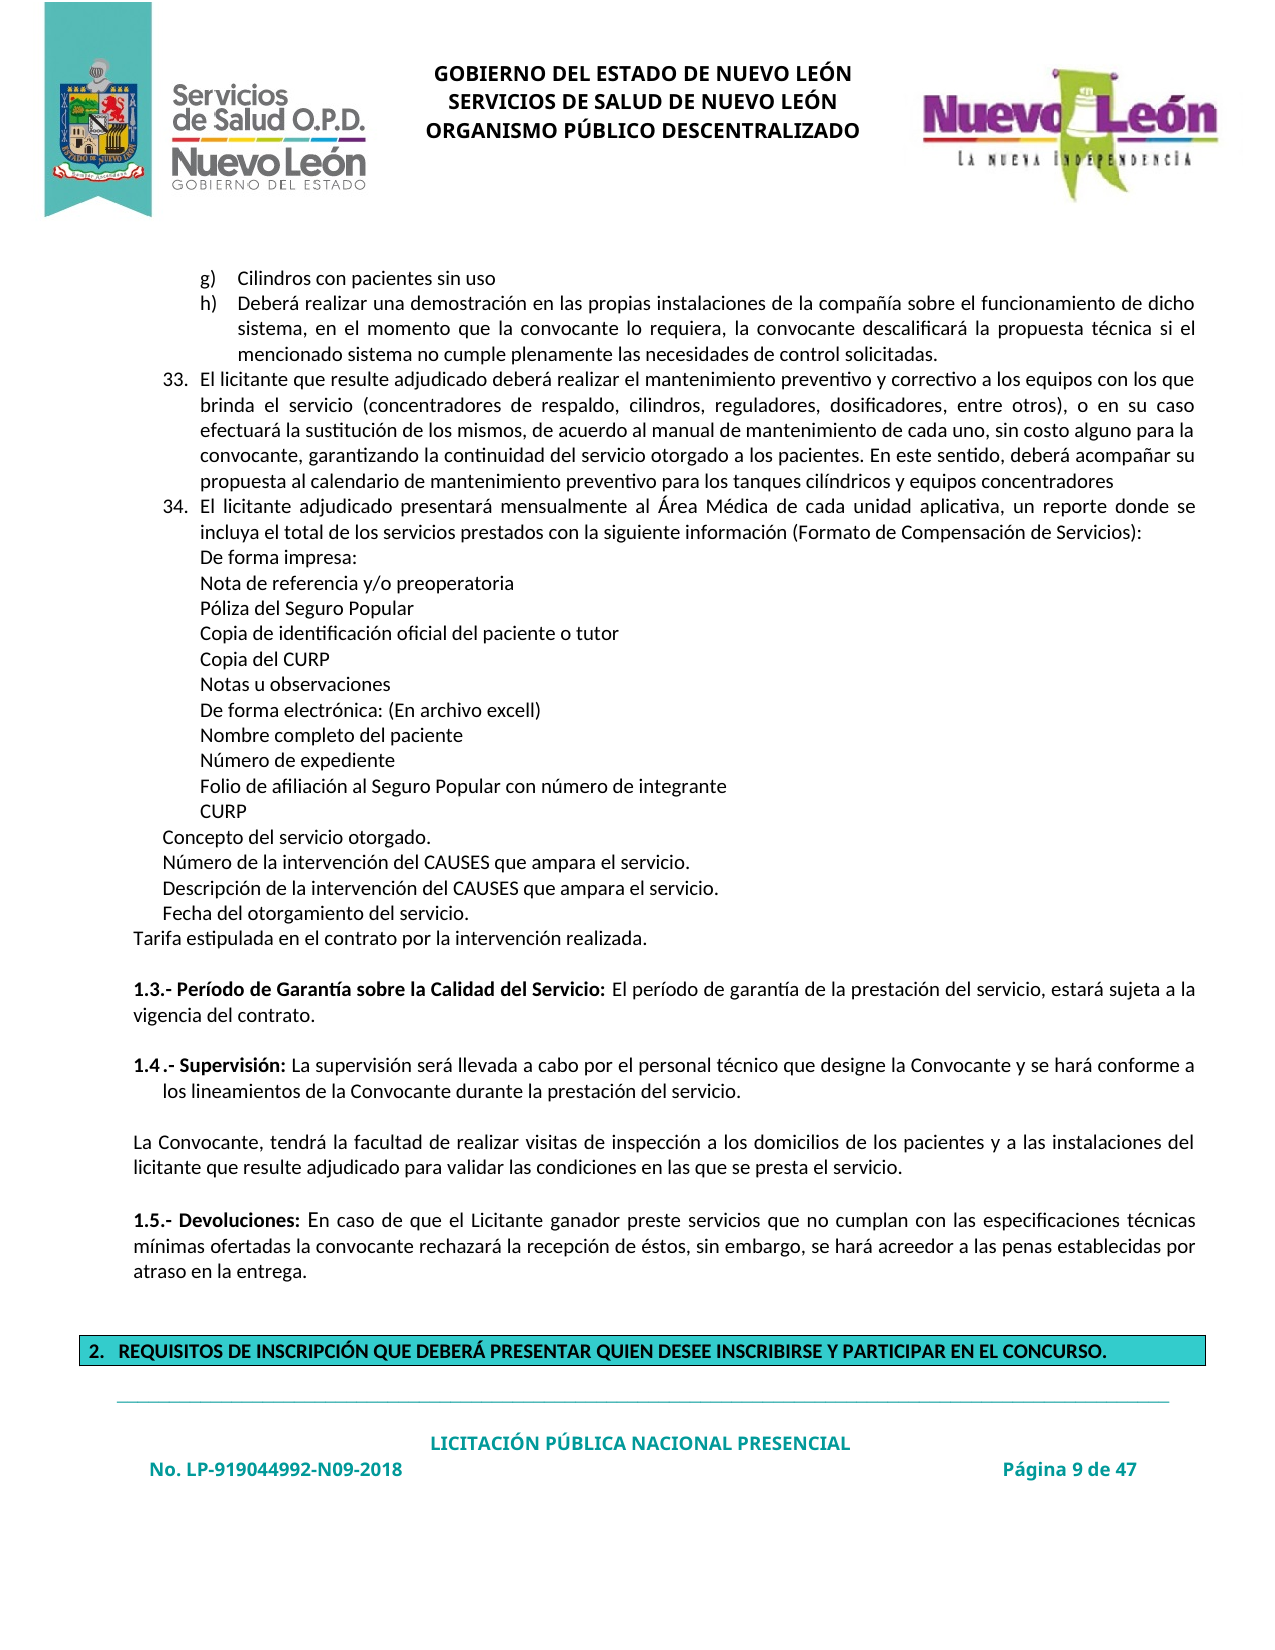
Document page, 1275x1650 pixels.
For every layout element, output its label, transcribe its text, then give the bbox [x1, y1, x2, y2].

text CURP [162, 798, 1197, 824]
text 1.3.- Período de Garantía sobre la Calidad del Servicio: El período de garantía de la prestación del servicio, estará sujeta a la vigencia del contrato. [133, 976, 1197, 1027]
text De forma electrónica: (En archivo excell) [162, 697, 1197, 722]
list El licitante adjudicado presentará mensualmente al Área Médica de cada unidad aplicativa, un reporte donde se incluya el total de los servicios prestados con la siguiente información (Formato de Compensación de Servicios): [162, 493, 1197, 544]
text Concepto del servicio otorgado. [118, 824, 1197, 849]
text Copia del CURP [162, 646, 1197, 671]
text La Convocante, tendrá la facultad de realizar visitas de inspección a los domicilios de los pacientes y a las instalaciones del licitante que resulte adjudicado para validar las condiciones en las que se presta el servicio. [133, 1129, 1197, 1180]
list .- Devoluciones: En caso de que el Licitante ganador preste servicios que no cumplan con las especificaciones técnicas mínimas ofertadas la convocante rechazará la recepción de éstos, sin embargo, se hará acreedor a las penas establecidas por atraso en la entrega. [133, 1205, 1197, 1284]
picture [15, 2, 1249, 229]
text Nota de referencia y/o preoperatoria [162, 570, 1197, 595]
list Deberá realizar una demostración en las propias instalaciones de la compañía sobre el funcionamiento de dicho sistema, en el momento que la convocante lo requiera, la convocante descalificará la propuesta técnica si el mencionado sistema no cumple plenamente las necesidades de control solicitadas. [200, 290, 1197, 366]
text Descripción de la intervención del CAUSES que ampara el servicio. [118, 875, 1197, 900]
list El licitante que resulte adjudicado deberá realizar el mantenimiento preventivo y correctivo a los equipos con los que brinda el servicio (concentradores de respaldo, cilindros, reguladores, dosificadores, entre otros), o en su caso efectuará la sustitución de los mismos, de acuerdo al manual de mantenimiento de cada uno, sin costo alguno para la convocante, garantizando la continuidad del servicio otorgado a los pacientes. En este sentido, deberá acompañar su propuesta al calendario de mantenimiento preventivo para los tanques cilíndricos y equipos concentradores [162, 366, 1197, 493]
text Número de expediente [162, 748, 1197, 773]
text Copia de identificación oficial del paciente o tutor [162, 621, 1197, 646]
text Tarifa estipulada en el contrato por la intervención realizada. [118, 926, 1197, 951]
text Póliza del Seguro Popular [162, 595, 1197, 621]
text De forma impresa: [162, 544, 1197, 570]
list Cilindros con pacientes sin uso [200, 265, 1197, 290]
text Fecha del otorgamiento del servicio. [118, 900, 1197, 926]
text Número de la intervención del CAUSES que ampara el servicio. [118, 849, 1197, 875]
list .- Supervisión: La supervisión será llevada a cabo por el personal técnico que designe la Convocante y se hará conforme a los lineamientos de la Convocante durante la prestación del servicio. [133, 1053, 1197, 1103]
list REQUISITOS DE INSCRIPCIÓN QUE DEBERÁ PRESENTAR QUIEN DESEE INSCRIBIRSE Y PARTICIPAR EN EL CONCURSO. [80, 1336, 1205, 1365]
text Nombre completo del paciente [162, 722, 1197, 748]
text Folio de afiliación al Seguro Popular con número de integrante [162, 773, 1197, 798]
text Notas u observaciones [162, 671, 1197, 697]
